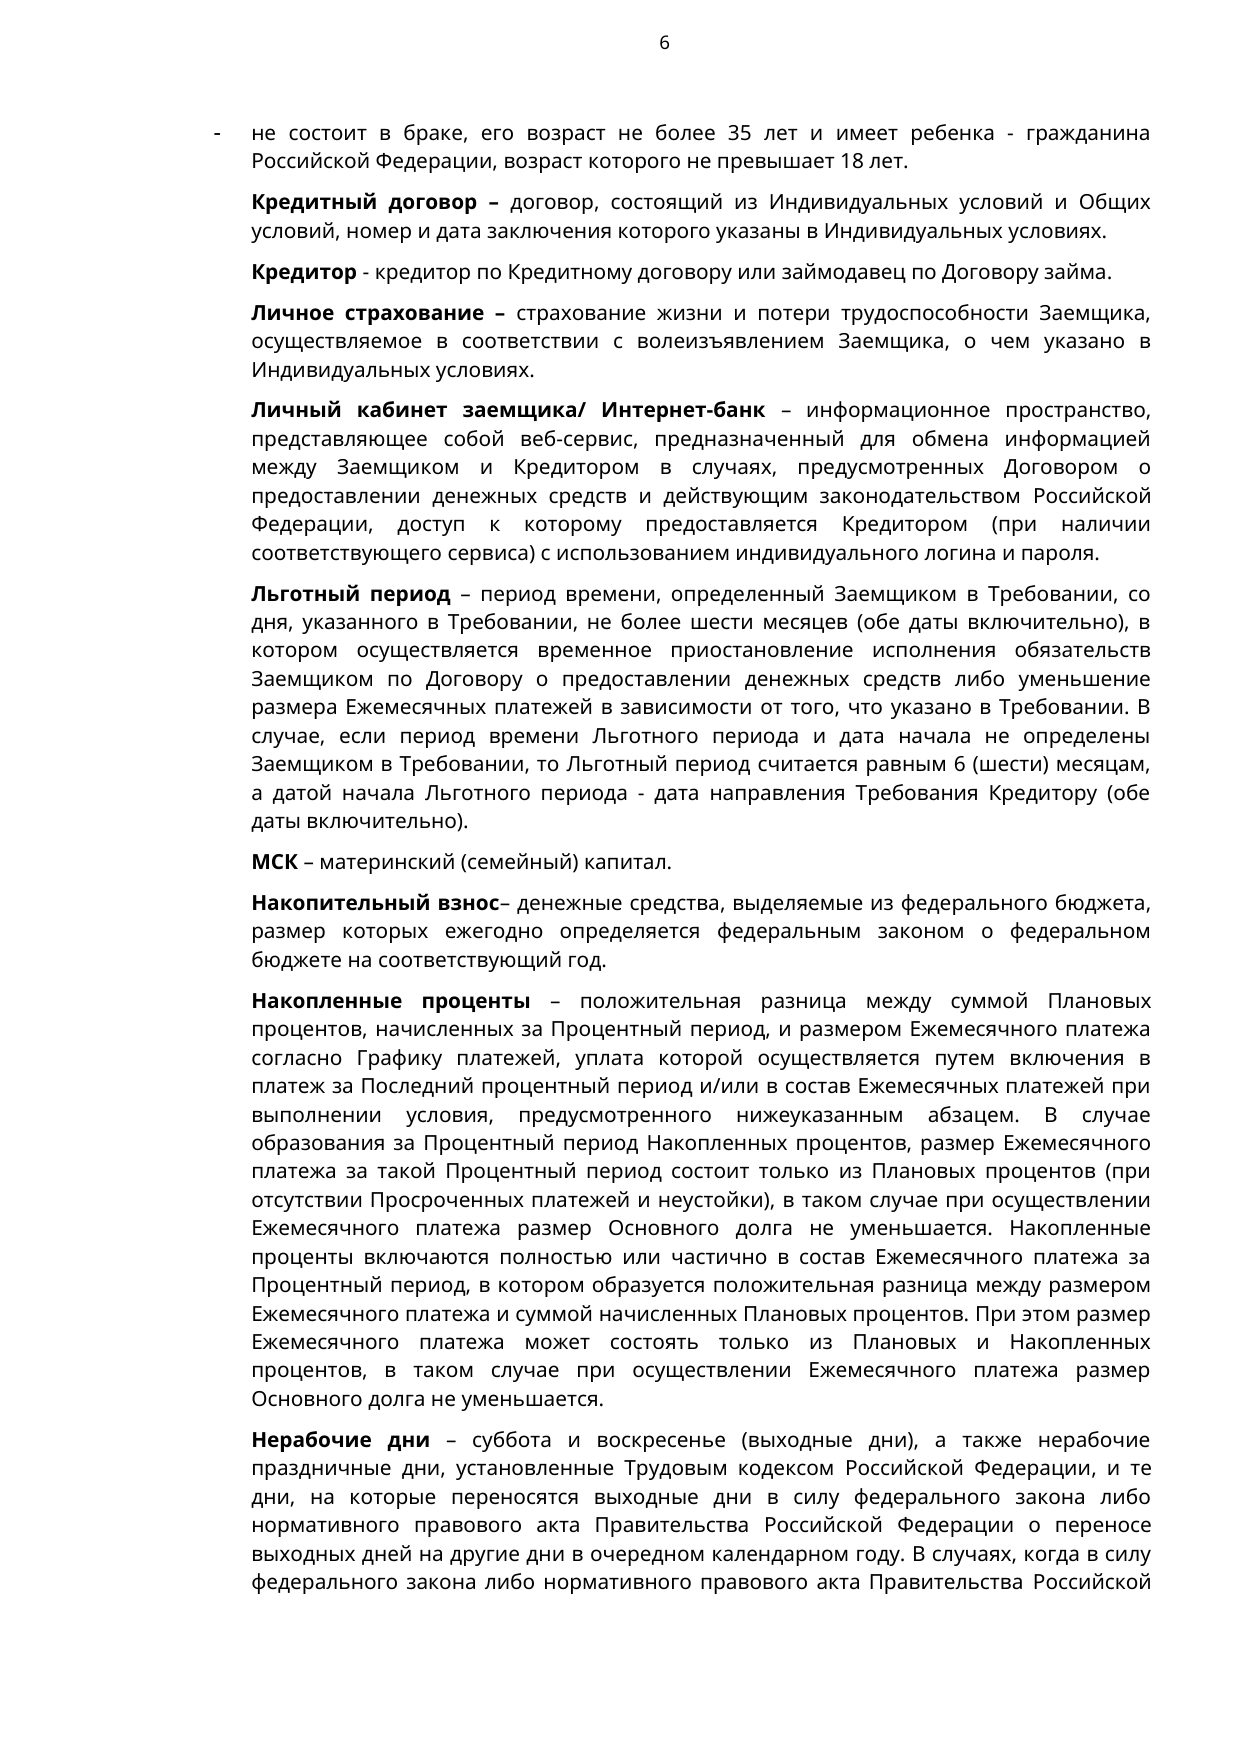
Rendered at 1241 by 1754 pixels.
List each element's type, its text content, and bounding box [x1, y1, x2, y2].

text Льготный период – период времени, определенный Заемщиком в Требовании, со дня, указанного в Требовании, не более шести месяцев (обе даты включительно), в котором осуществляется временное приостановление исполнения обязательств Заемщиком по Договору о предоставлении денежных средств либо уменьшение размера Ежемесячных платежей в зависимости от того, что указано в Требовании. В случае, если период времени Льготного периода и дата начала не определены Заемщиком в Требовании, то Льготный период считается равным 6 (шести) месяцам, а датой начала Льготного периода - дата направления Требования Кредитору (обе даты включительно). [251, 579, 1152, 835]
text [251, 1425, 1152, 1596]
text МСК – материнский (семейный) капитал. [251, 847, 1152, 876]
text Накопительный взнос– денежные средства, выделяемые из федерального бюджета, размер которых ежегодно определяется федеральным законом о федеральном бюджете на соответствующий год. [251, 888, 1152, 973]
list Кредитный договор – договор, состоящий из Индивидуальных условий и Общих условий, номер и дата заключения которого указаны в Индивидуальных условиях. [251, 187, 1152, 244]
list Кредитор - кредитор по Кредитному договору или займодавец по Договору займа. [251, 257, 1152, 285]
list Личное страхование – страхование жизни и потери трудоспособности Заемщика, осуществляемое в соответствии с волеизъявлением Заемщика, о чем указано в Индивидуальных условиях. [251, 298, 1152, 383]
list не состоит в браке, его возраст не более 35 лет и имеет ребенка - гражданина Российской Федерации, возраст которого не превышает 18 лет. [213, 118, 1152, 175]
text Личный кабинет заемщика/ Интернет-банк – информационное пространство, представляющее собой веб-сервис, предназначенный для обмена информацией между Заемщиком и Кредитором в случаях, предусмотренных Договором о предоставлении денежных средств и действующим законодательством Российской Федерации, доступ к которому предоставляется Кредитором (при наличии соответствующего сервиса) с использованием индивидуального логина и пароля. [251, 396, 1152, 566]
text Накопленные проценты – положительная разница между суммой Плановых процентов, начисленных за Процентный период, и размером Ежемесячного платежа согласно Графику платежей, уплата которой осуществляется путем включения в платеж за Последний процентный период и/или в состав Ежемесячных платежей при выполнении условия, предусмотренного нижеуказанным абзацем. В случае образования за Процентный период Накопленных процентов, размер Ежемесячного платежа за такой Процентный период состоит только из Плановых процентов (при отсутствии Просроченных платежей и неустойки), в таком случае при осуществлении Ежемесячного платежа размер Основного долга не уменьшается. Накопленные проценты включаются полностью или частично в состав Ежемесячного платежа за Процентный период, в котором образуется положительная разница между размером Ежемесячного платежа и суммой начисленных Плановых процентов. При этом размер Ежемесячного платежа может состоять только из Плановых и Накопленных процентов, в таком случае при осуществлении Ежемесячного платежа размер Основного долга не уменьшается. [251, 986, 1152, 1412]
